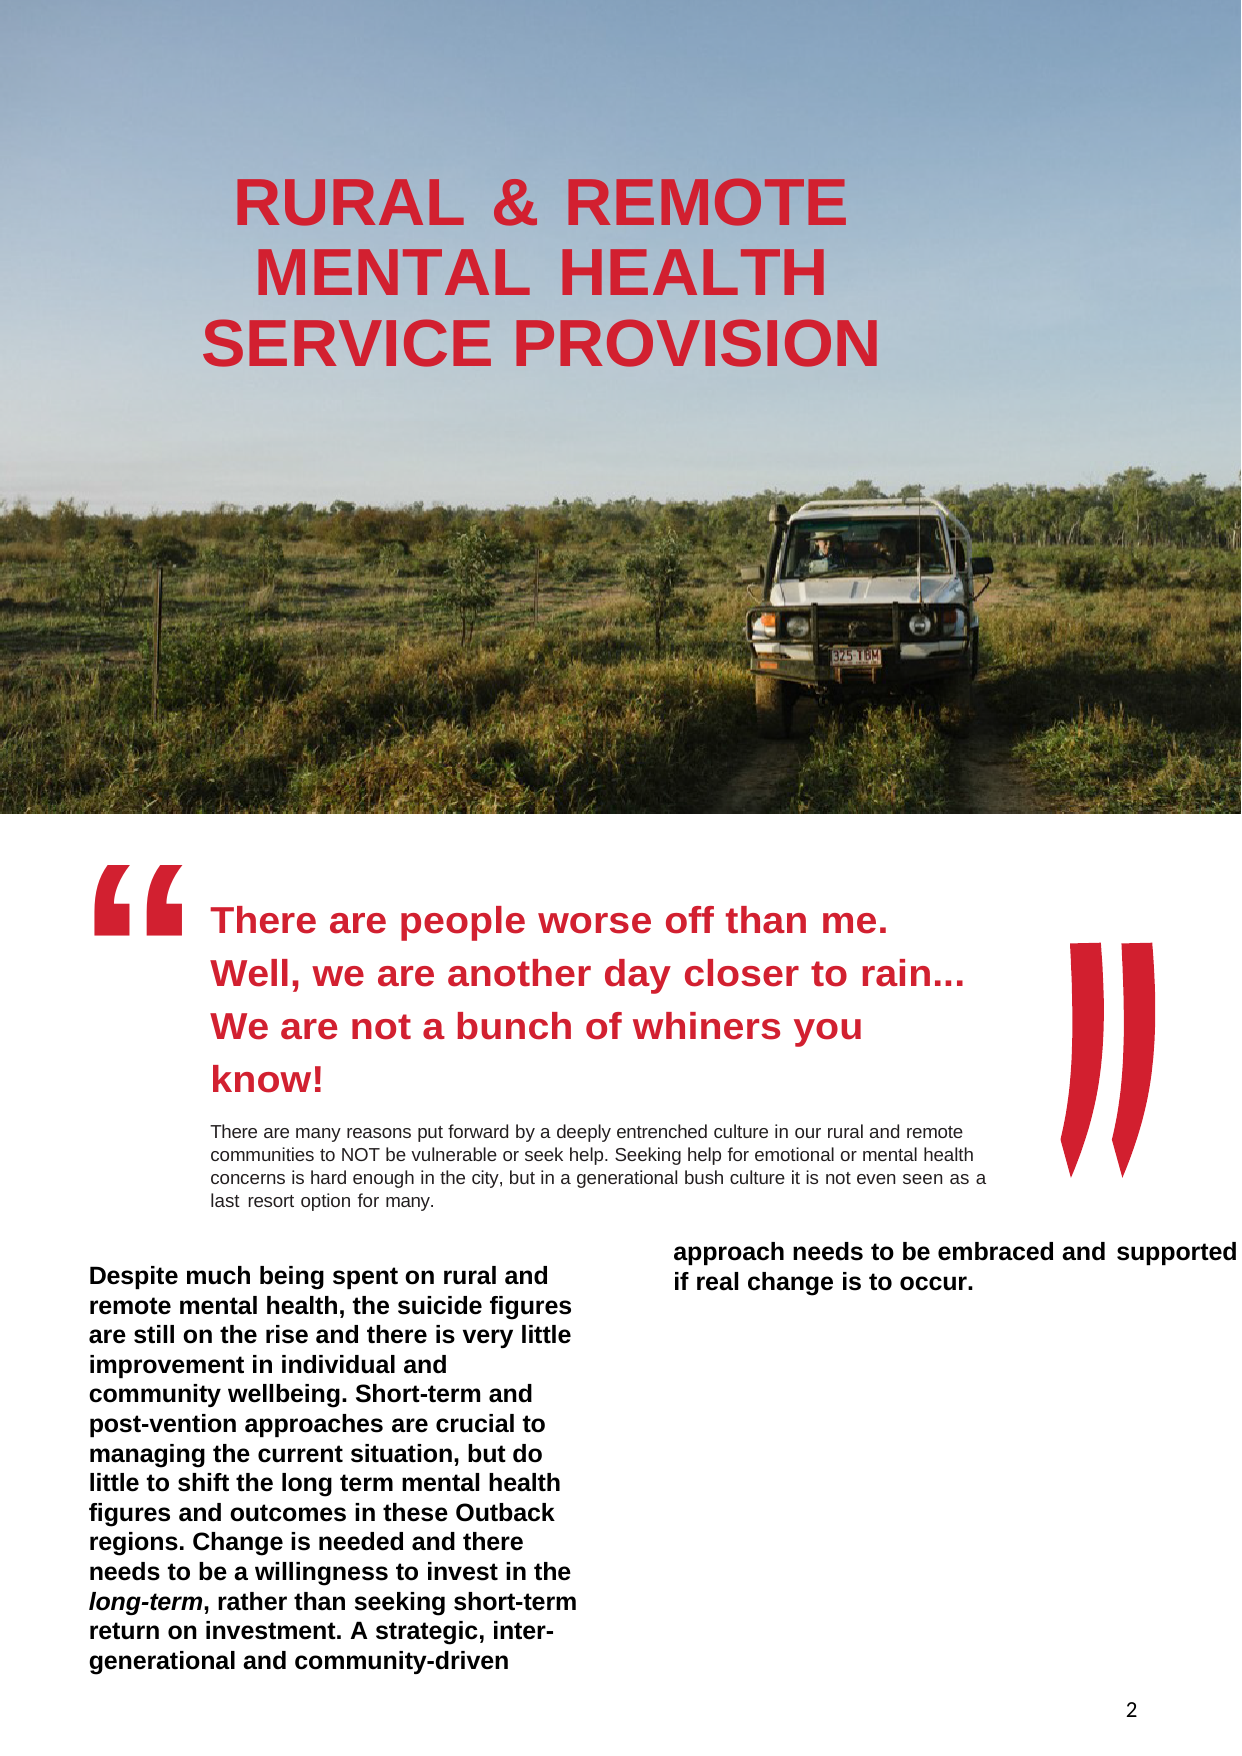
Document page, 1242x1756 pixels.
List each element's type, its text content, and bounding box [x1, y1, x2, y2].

picture [1045, 942, 1088, 1178]
subtitle Despite much being spent on rural and remote mental health, the suicide figures are still on the rise and there is very little improvement in individual and community wellbeing. Short-term and post-vention approaches are crucial to managing the current situation, but do little to shift the long term mental health figures and outcomes in these Outback regions. Change is needed and there needs to be a willingness to invest in the long-term, rather than seeking short-term return on investment. A strategic, inter- generational and community-driven approach needs to be embraced and supported if real change is to occur. [88, 1261, 580, 1674]
subtitle There are people worse off than me. Well, we are another day closer to rain... We are not a bunch of whiners you know! [210, 898, 984, 1101]
text There are many reasons put forward by a deeply entrenched culture in our rural and remote communities to NOT be vulnerable or seek help. Seeking help for emotional or mental health concerns is hard enough in the city, but in a generational bush culture it is not even seen as a last resort option for many. [210, 1121, 1012, 1211]
picture [1072, 942, 1139, 1178]
picture [1123, 942, 1171, 1178]
picture [0, 0, 1241, 814]
